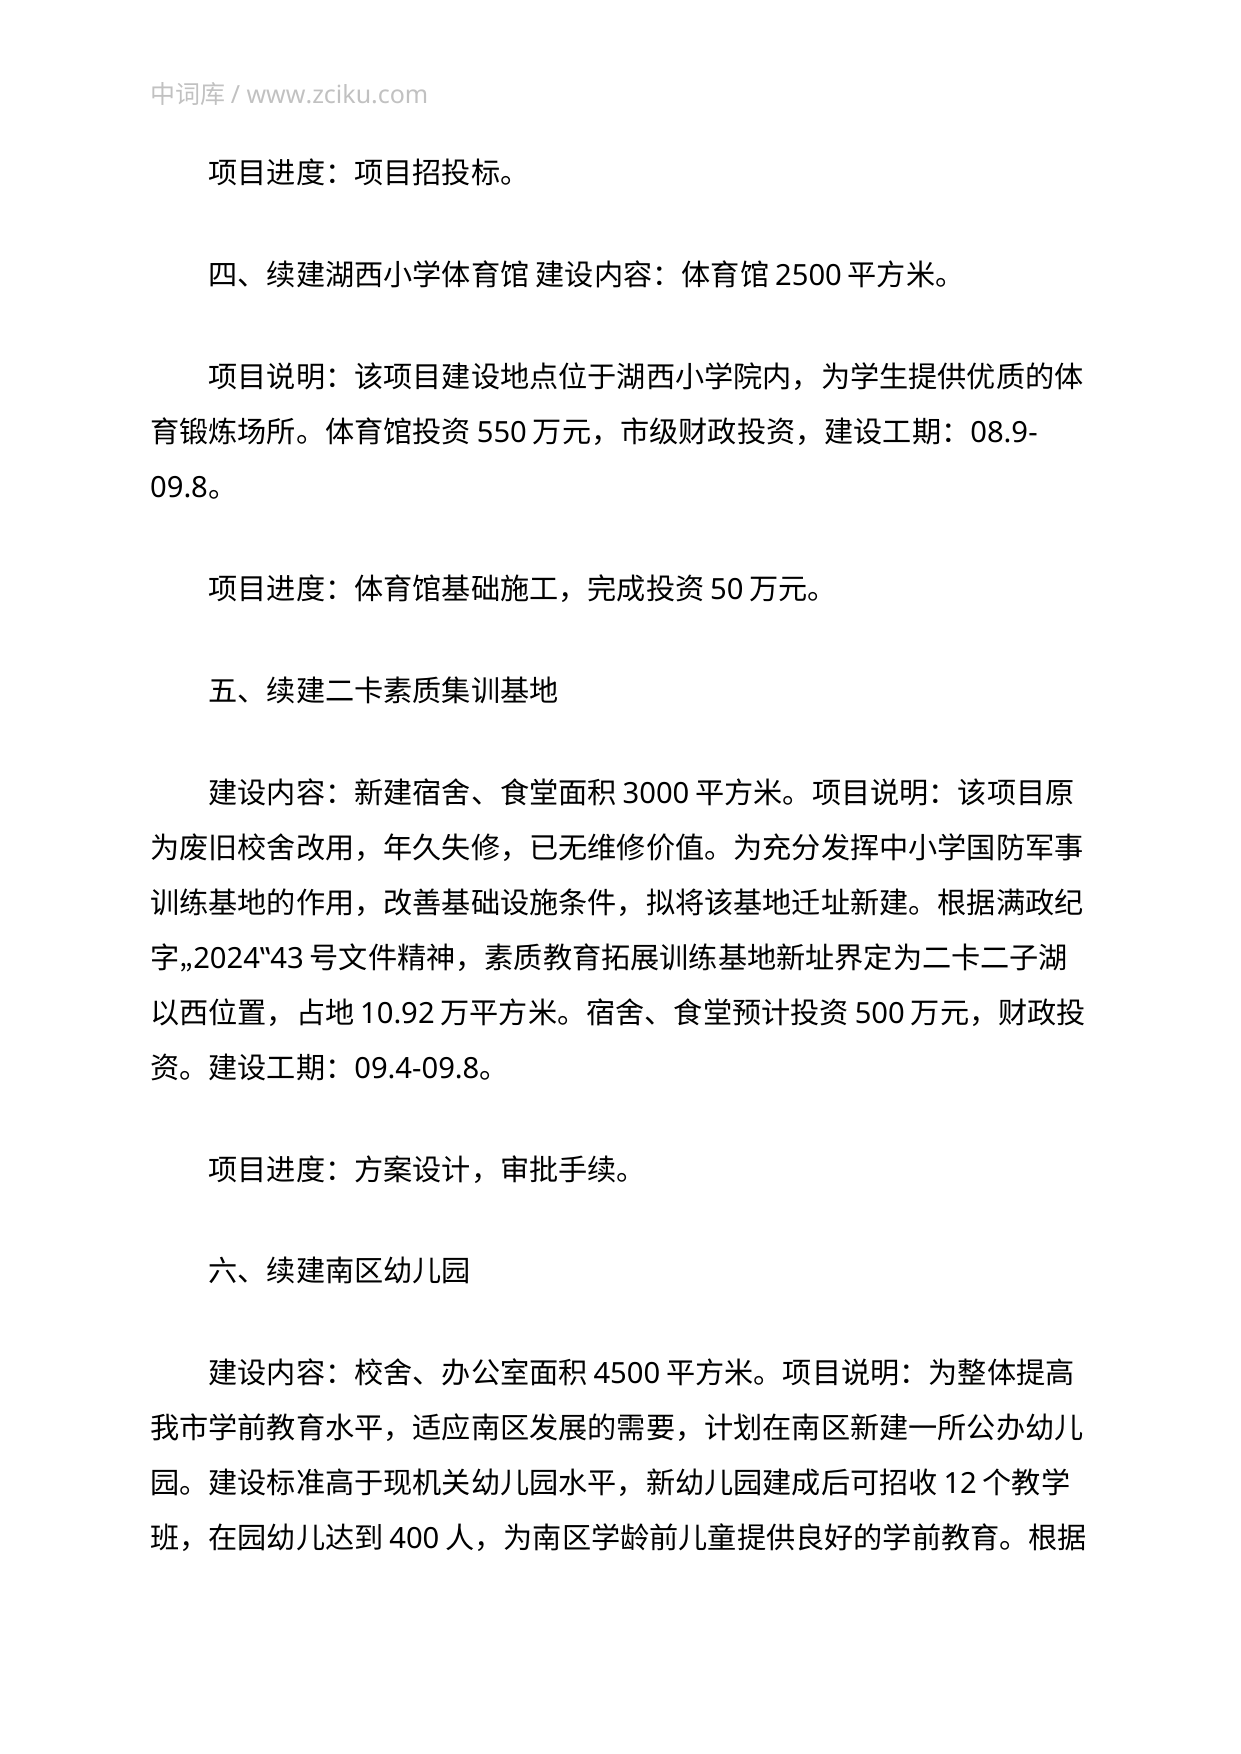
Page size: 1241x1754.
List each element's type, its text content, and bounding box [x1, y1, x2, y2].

text 四、续建湖西小学体育馆 建设内容：体育馆2500平方米。 [150, 252, 1090, 294]
text 五、续建二卡素质集训基地 [150, 668, 1090, 710]
text 建设内容：新建宿舍、食堂面积3000平方米。项目说明：该项目原为废旧校舍改用，年久失修，已无维修价值。为充分发挥中小学国防军事训练基地的作用，改善基础设施条件，拟将该基地迁址新建。根据满政纪字„2024‟43号文件精神，素质教育拓展训练基地新址界定为二卡二子湖以西位置，占地10.92万平方米。宿舍、食堂预计投资500万元，财政投资。建设工期：09.4-09.8。 [150, 769, 1090, 1087]
text 项目进度：方案设计，审批手续。 [150, 1146, 1090, 1188]
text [150, 1350, 1090, 1557]
text 项目进度：体育馆基础施工，完成投资50万元。 [150, 566, 1090, 608]
text 六、续建南区幼儿园 [150, 1248, 1090, 1290]
text 项目说明：该项目建设地点位于湖西小学院内，为学生提供优质的体育锻炼场所。体育馆投资550万元，市级财政投资，建设工期：08.9-09.8。 [150, 354, 1090, 506]
text 项目进度：项目招投标。 [150, 150, 1090, 192]
